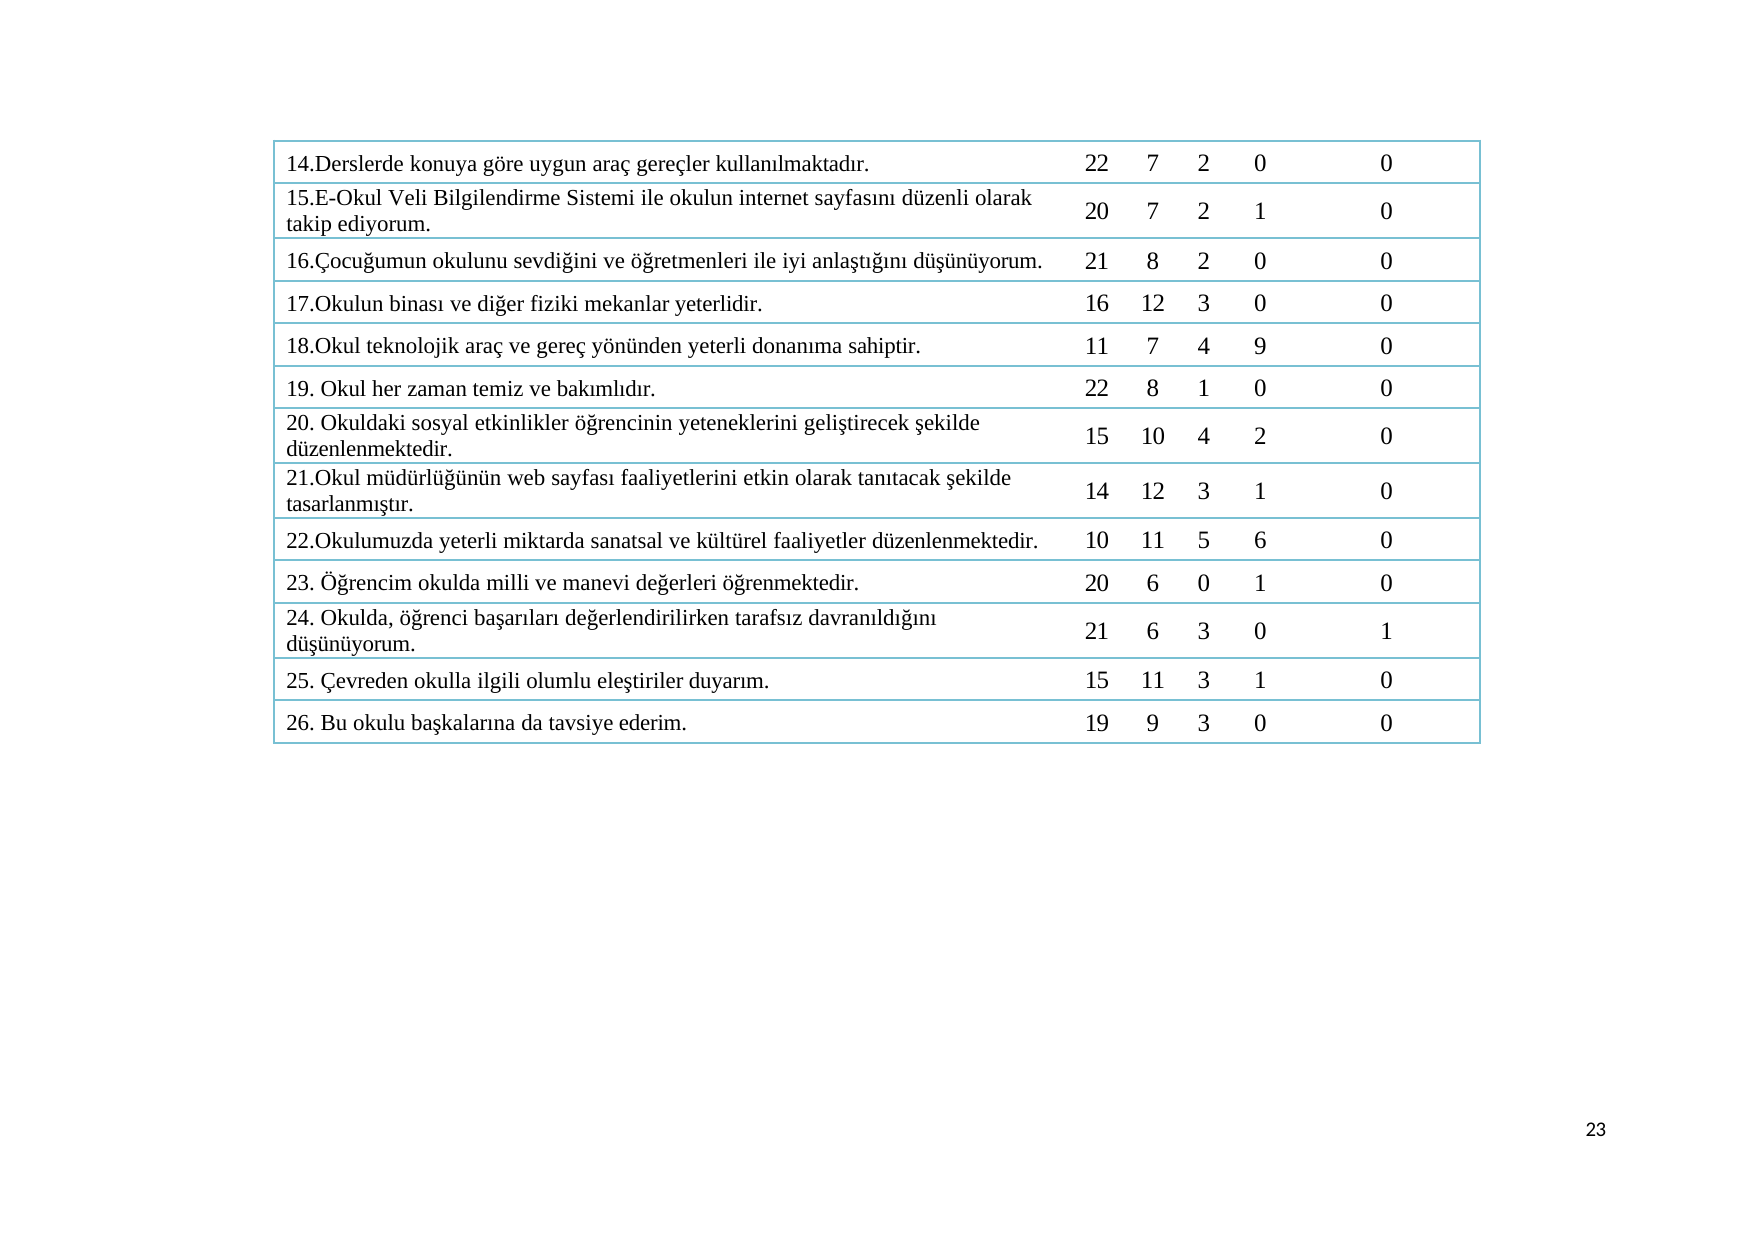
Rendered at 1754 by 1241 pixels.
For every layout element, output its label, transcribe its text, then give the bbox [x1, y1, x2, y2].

table_cell 1 [1230, 659, 1321, 699]
table_cell 6 [1230, 519, 1321, 559]
table_cell 17.Okulun binası ve diğer fiziki mekanlar yeterlidir. [275, 282, 1063, 322]
table_cell 15.E-Okul Veli Bilgilendirme Sistemi ile okulun internet sayfasını düzenli olarak takip ediyorum. [275, 184, 1063, 237]
table_cell 0 [1321, 519, 1479, 559]
table_header 0 [1230, 142, 1321, 182]
table_cell 0 [1321, 239, 1479, 279]
table_cell 14 [1063, 464, 1123, 517]
table_cell 25. Çevreden okulla ilgili olumlu eleştiriler duyarım. [275, 659, 1063, 699]
table_header 14.Derslerde konuya göre uygun araç gereçler kullanılmaktadır. [275, 142, 1063, 182]
table_cell 3 [1180, 282, 1230, 322]
table_cell 21 [1063, 604, 1123, 657]
table_cell 7 [1124, 324, 1180, 364]
table_header 2 [1180, 142, 1230, 182]
table_cell 0 [1180, 561, 1230, 602]
table_cell 0 [1230, 282, 1321, 322]
table_cell 0 [1321, 659, 1479, 699]
table_cell 21.Okul müdürlüğünün web sayfası faaliyetlerini etkin olarak tanıtacak şekilde tasarlanmıştır. [275, 464, 1063, 517]
table_cell 3 [1180, 659, 1230, 699]
table_cell 0 [1321, 701, 1479, 742]
table_cell 0 [1321, 464, 1479, 517]
table_cell 0 [1321, 184, 1479, 237]
table_cell 7 [1124, 184, 1180, 237]
table_cell 12 [1124, 282, 1180, 322]
table_cell 16.Çocuğumun okulunu sevdiğini ve öğretmenleri ile iyi anlaştığını düşünüyorum. [275, 239, 1063, 279]
table_cell 9 [1124, 701, 1180, 742]
table_cell 20. Okuldaki sosyal etkinlikler öğrencinin yeteneklerini geliştirecek şekilde düzenlenmektedir. [275, 409, 1063, 462]
table_cell 21 [1063, 239, 1123, 279]
table_cell 23. Öğrencim okulda milli ve manevi değerleri öğrenmektedir. [275, 561, 1063, 602]
table_cell 26. Bu okulu başkalarına da tavsiye ederim. [275, 701, 1063, 742]
table_cell 20 [1063, 184, 1123, 237]
table_cell 22.Okulumuzda yeterli miktarda sanatsal ve kültürel faaliyetler düzenlenmektedir. [275, 519, 1063, 559]
table_cell 1 [1180, 367, 1230, 407]
table_cell 3 [1180, 464, 1230, 517]
table_cell 24. Okulda, öğrenci başarıları değerlendirilirken tarafsız davranıldığını düşünüyorum. [275, 604, 1063, 657]
table_cell 0 [1230, 239, 1321, 279]
table_cell 3 [1180, 604, 1230, 657]
table_cell 3 [1180, 701, 1230, 742]
table_cell 11 [1063, 324, 1123, 364]
table_cell 0 [1321, 282, 1479, 322]
table_cell 19 [1063, 701, 1123, 742]
table_cell 12 [1124, 464, 1180, 517]
table_cell 0 [1230, 701, 1321, 742]
table_cell 11 [1124, 659, 1180, 699]
table_cell 2 [1180, 184, 1230, 237]
table_cell 18.Okul teknolojik araç ve gereç yönünden yeterli donanıma sahiptir. [275, 324, 1063, 364]
table_cell 15 [1063, 409, 1123, 462]
table_cell 19. Okul her zaman temiz ve bakımlıdır. [275, 367, 1063, 407]
table_cell 0 [1321, 324, 1479, 364]
table_cell 11 [1124, 519, 1180, 559]
table_cell 0 [1230, 367, 1321, 407]
table_cell 15 [1063, 659, 1123, 699]
table_cell 4 [1180, 324, 1230, 364]
table_cell 1 [1230, 464, 1321, 517]
table_cell 10 [1124, 409, 1180, 462]
table_header 7 [1124, 142, 1180, 182]
table_cell 6 [1124, 561, 1180, 602]
table_header 0 [1321, 142, 1479, 182]
table_cell 2 [1230, 409, 1321, 462]
table_cell 1 [1230, 184, 1321, 237]
table_cell 6 [1124, 604, 1180, 657]
table_cell 22 [1063, 367, 1123, 407]
table_header 22 [1063, 142, 1123, 182]
table_cell 10 [1063, 519, 1123, 559]
table_cell 5 [1180, 519, 1230, 559]
table_cell 16 [1063, 282, 1123, 322]
table_cell 20 [1063, 561, 1123, 602]
table_cell 2 [1180, 239, 1230, 279]
table_cell 4 [1180, 409, 1230, 462]
table_cell 8 [1124, 367, 1180, 407]
table_cell 0 [1321, 367, 1479, 407]
table_cell 0 [1321, 409, 1479, 462]
table_cell 1 [1230, 561, 1321, 602]
table_cell 8 [1124, 239, 1180, 279]
table_cell 0 [1321, 561, 1479, 602]
table_cell 9 [1230, 324, 1321, 364]
table_cell 0 [1230, 604, 1321, 657]
table_cell 1 [1321, 604, 1479, 657]
